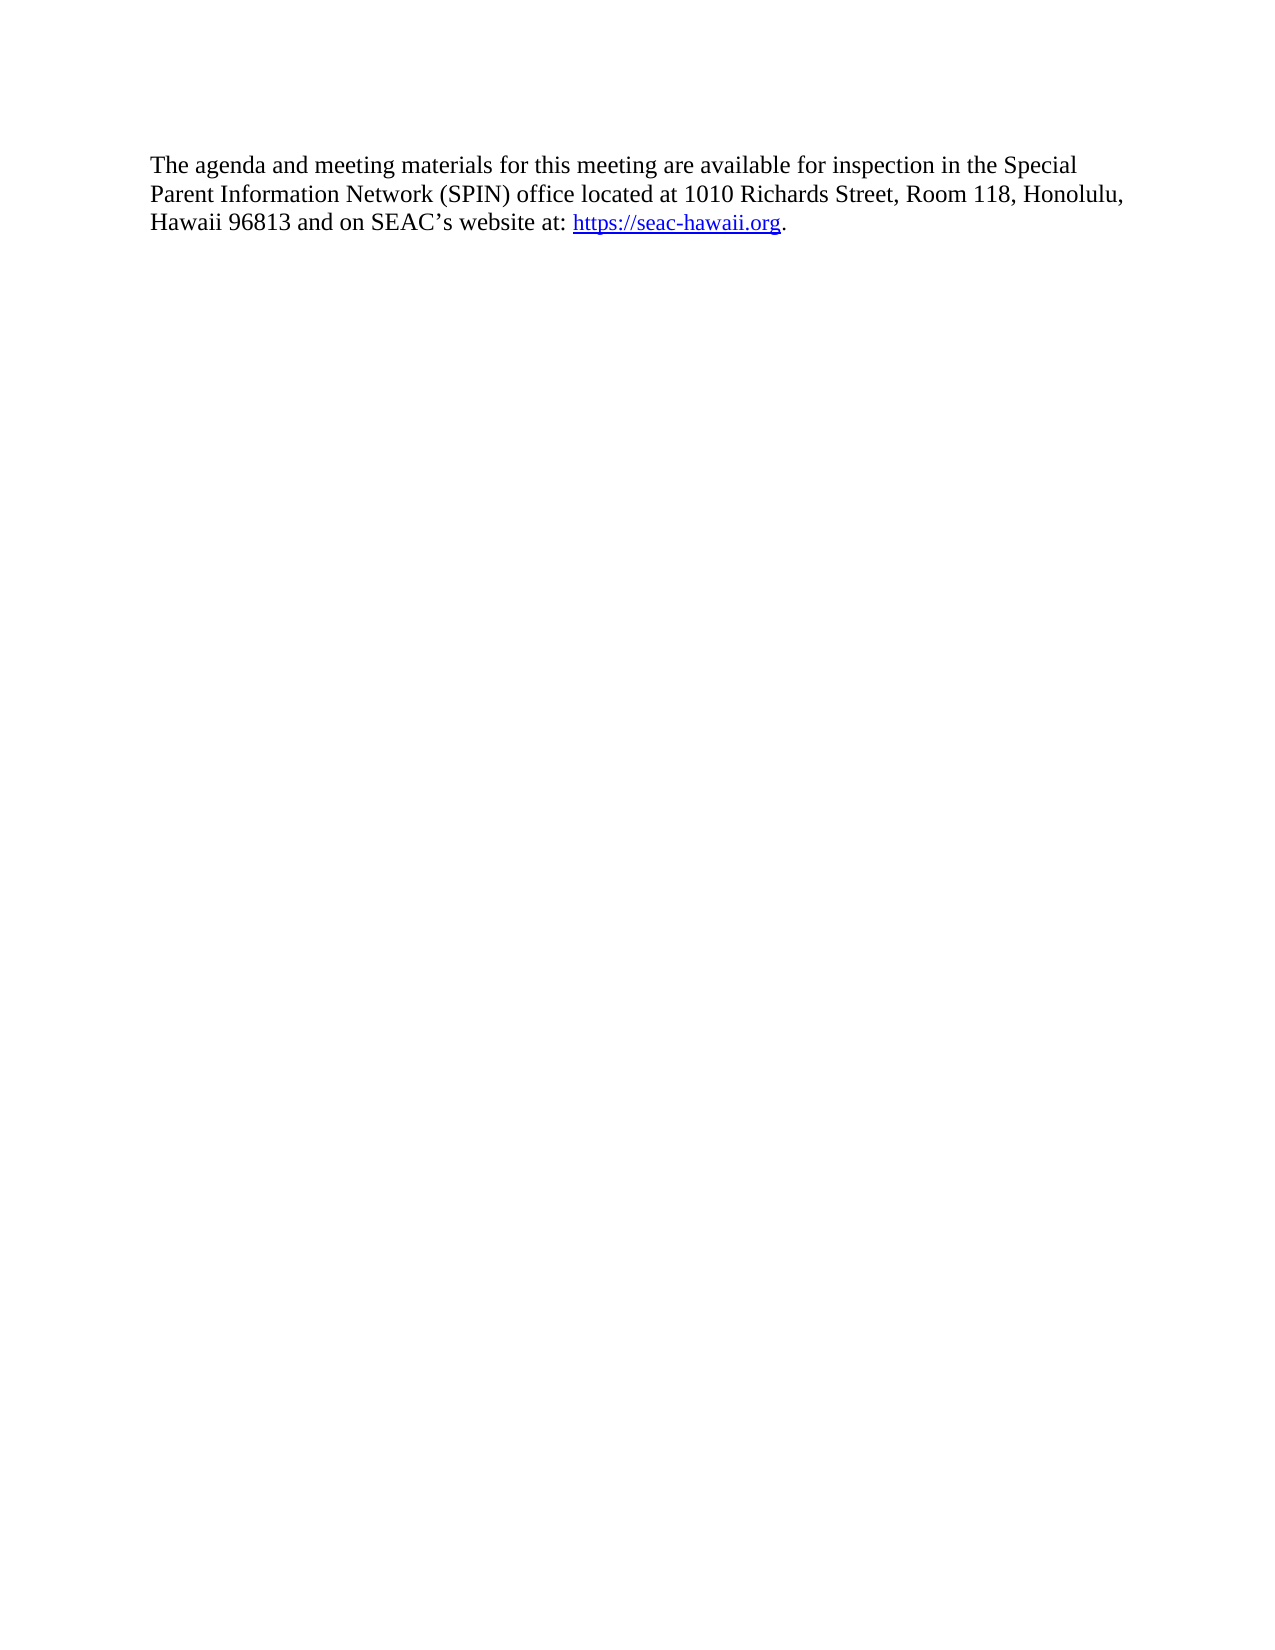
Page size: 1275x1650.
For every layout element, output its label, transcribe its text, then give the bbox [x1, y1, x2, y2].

text The agenda and meeting materials for this meeting are available for inspection in the Special Parent Information Network (SPIN) office located at 1010 Richards Street, Room 118, Honolulu, Hawaii 96813 and on SEAC’s website at: https://seac-hawaii.org. [150, 150, 1125, 236]
